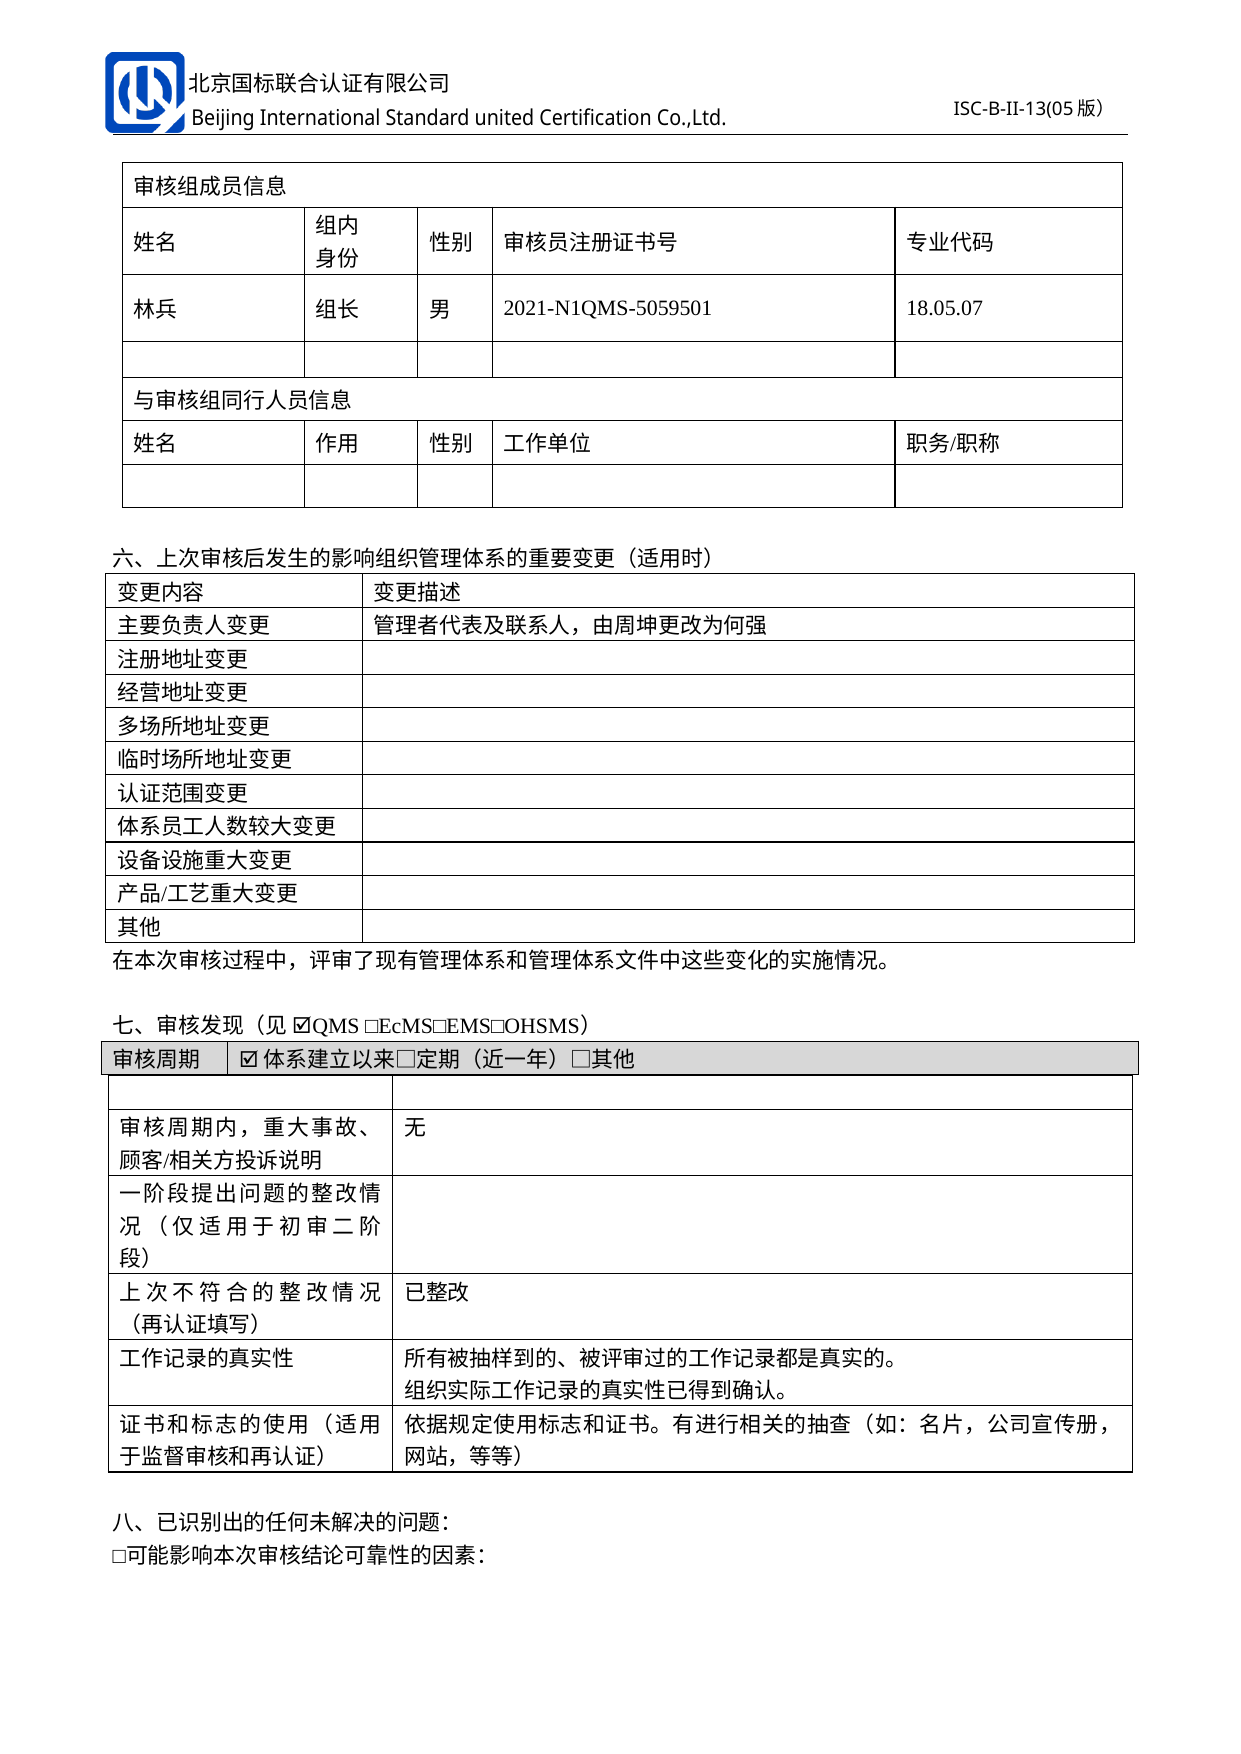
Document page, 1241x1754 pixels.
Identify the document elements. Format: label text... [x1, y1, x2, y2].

table_cell 上次不符合的整改情况（再认证填写） [109, 1274, 392, 1339]
table_header [393, 1076, 1132, 1109]
table_cell 与审核组同行人员信息 [123, 378, 1122, 420]
table_cell 性别 [418, 208, 492, 274]
text 在本次审核过程中，评审了现有管理体系和管理体系文件中这些变化的实施情况。 [112, 943, 1128, 976]
table_cell [418, 465, 492, 507]
table_cell [305, 465, 417, 507]
table_cell 姓名 [123, 208, 304, 274]
table_cell 林兵 [123, 275, 304, 341]
table_cell 所有被抽样到的、被评审过的工作记录都是真实的。 组织实际工作记录的真实性已得到确认。 [393, 1340, 1132, 1405]
table_cell [305, 342, 417, 377]
table_cell [363, 675, 1134, 707]
table_cell 工作单位 [493, 421, 894, 463]
table_cell 审核员注册证书号 [493, 208, 894, 274]
table_cell 男 [418, 275, 492, 341]
table_cell 主要负责人变更 [106, 608, 362, 640]
table_cell 无 [393, 1110, 1132, 1175]
table_header 审核组成员信息 [123, 163, 1122, 207]
table_cell [123, 342, 304, 377]
table_cell [363, 910, 1134, 942]
table_cell [123, 465, 304, 507]
table_cell [493, 465, 894, 507]
table_cell 作用 [305, 421, 417, 463]
table_cell [363, 708, 1134, 741]
table_cell 18.05.07 [896, 275, 1122, 341]
table_cell [363, 809, 1134, 841]
table_cell 认证范围变更 [106, 775, 362, 808]
table_cell [896, 342, 1122, 377]
table_cell 产品/工艺重大变更 [106, 876, 362, 908]
text 八、已识别出的任何未解决的问题： [112, 1505, 1128, 1537]
table_cell [363, 641, 1134, 674]
table_cell [363, 876, 1134, 908]
table_cell 一阶段提出问题的整改情况（仅适用于初审二阶段） [109, 1176, 392, 1273]
table_cell 性别 [418, 421, 492, 463]
table_cell [363, 775, 1134, 808]
table_header [109, 1076, 392, 1109]
table_header 变更描述 [363, 574, 1134, 607]
table_cell 组内 身份 [305, 208, 417, 274]
table_cell [896, 465, 1122, 507]
table_header 变更内容 [106, 574, 362, 607]
table_cell 2021-N1QMS-5059501 [493, 275, 894, 341]
table_cell 多场所地址变更 [106, 708, 362, 741]
table_cell 已整改 [393, 1274, 1132, 1339]
table_cell 设备设施重大变更 [106, 843, 362, 875]
table_cell 组长 [305, 275, 417, 341]
list 审核发现（见QMS □EcMS□EMS□OHSMS） [112, 1008, 1128, 1041]
table_cell [393, 1176, 1132, 1273]
table_header 审核周期 [102, 1042, 227, 1074]
table_cell 专业代码 [896, 208, 1122, 274]
table_cell 职务/职称 [896, 421, 1122, 463]
table_cell [418, 342, 492, 377]
table_cell 其他 [106, 910, 362, 942]
table_cell 依据规定使用标志和证书。有进行相关的抽查（如：名片，公司宣传册，网站，等等） [393, 1406, 1132, 1471]
picture [105, 52, 185, 133]
table_cell 经营地址变更 [106, 675, 362, 707]
table_cell 证书和标志的使用（适用于监督审核和再认证） [109, 1406, 392, 1471]
table_cell 工作记录的真实性 [109, 1340, 392, 1405]
table_cell 临时场所地址变更 [106, 742, 362, 774]
table_header 体系建立以来□定期（近一年）□其他 [228, 1042, 1138, 1074]
table_cell 体系员工人数较大变更 [106, 809, 362, 841]
table_cell [493, 342, 894, 377]
table_cell 管理者代表及联系人，由周坤更改为何强 [363, 608, 1134, 640]
table_cell 姓名 [123, 421, 304, 463]
table_cell 审核周期内，重大事故、顾客/相关方投诉说明 [109, 1110, 392, 1175]
table_cell [363, 843, 1134, 875]
table_cell 注册地址变更 [106, 641, 362, 674]
table_cell [363, 742, 1134, 774]
text 六、上次审核后发生的影响组织管理体系的重要变更（适用时） [112, 541, 1128, 573]
text □可能影响本次审核结论可靠性的因素： [112, 1537, 1128, 1570]
